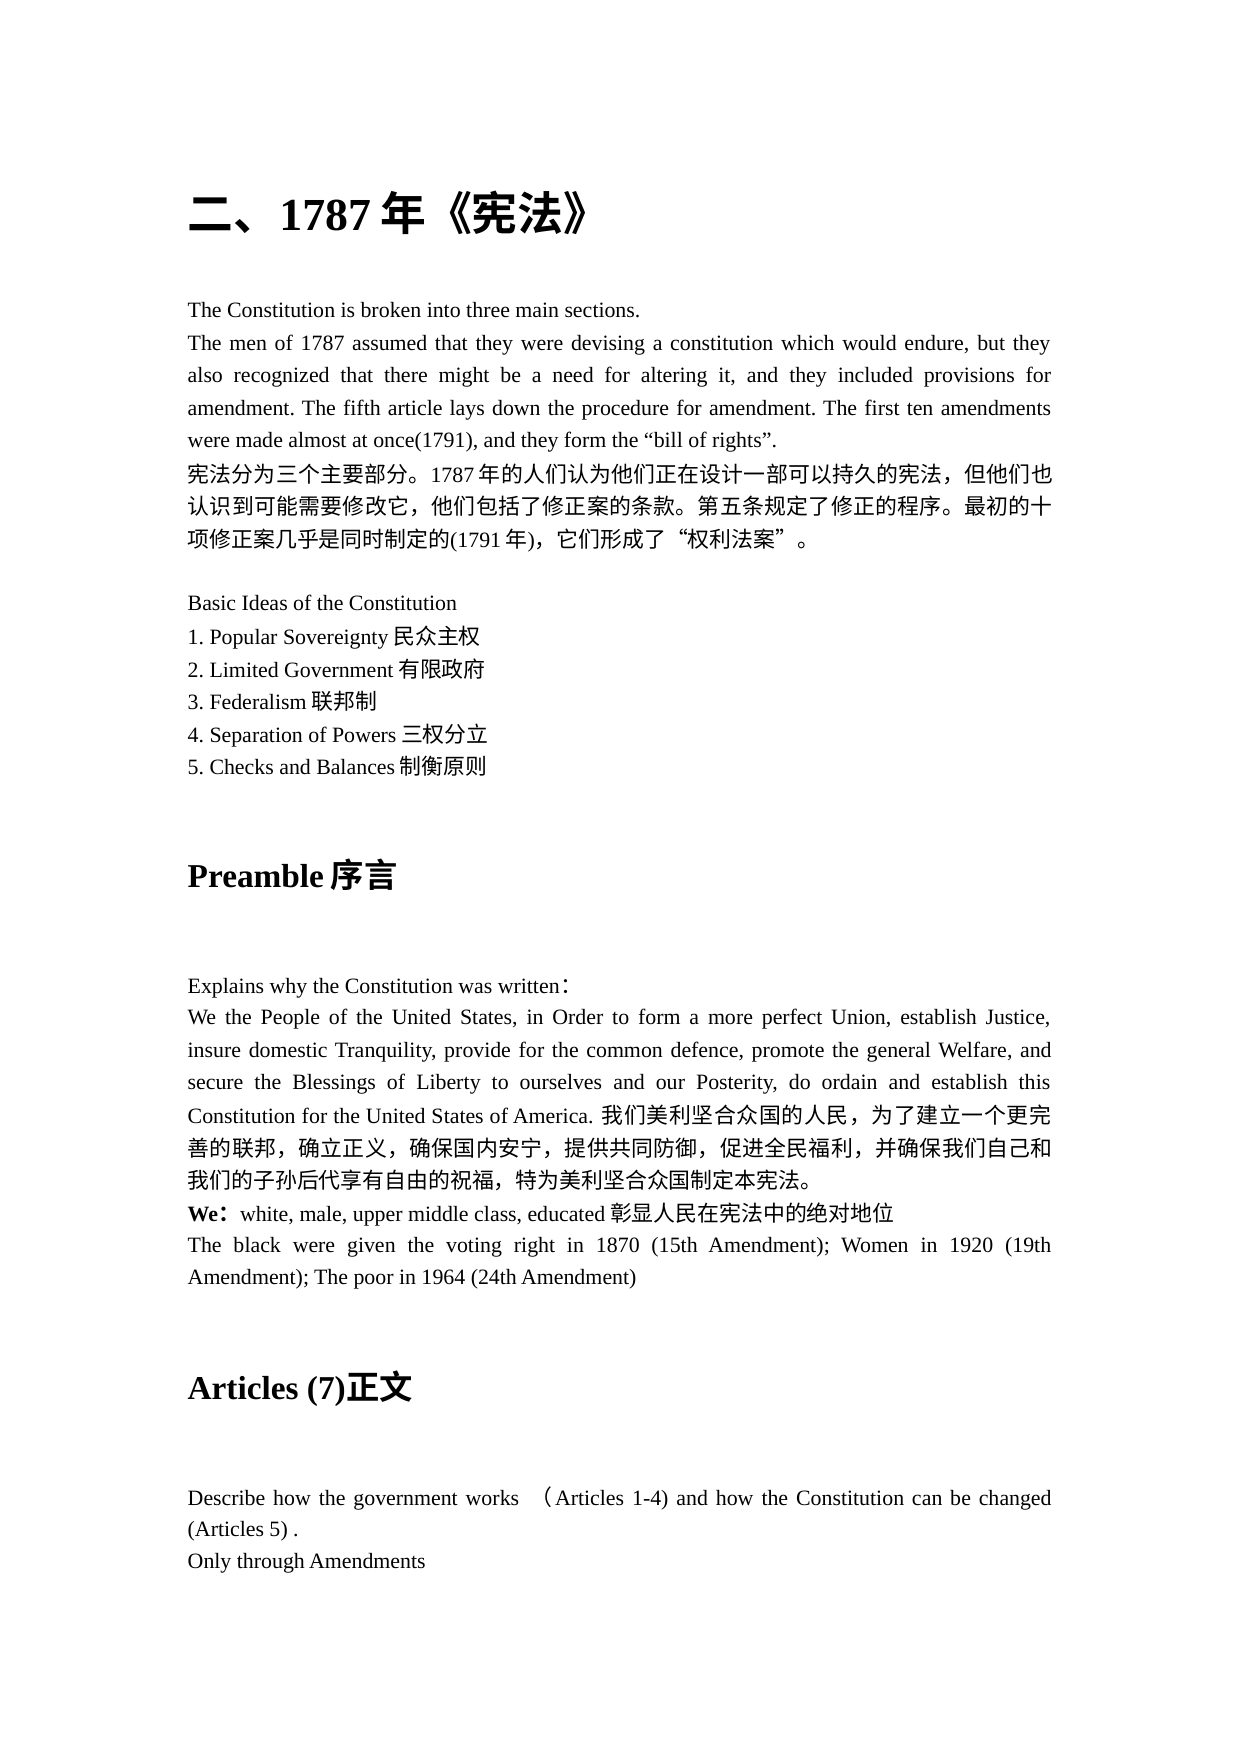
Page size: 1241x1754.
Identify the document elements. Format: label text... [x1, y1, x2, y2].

text The black were given the voting right in 1870 (15th Amendment); Women in 1920 (19th Amendment); The poor in 1964 (24th Amendment) [187, 1228, 1053, 1293]
text 1. Popular Sovereignty民众主权 [187, 619, 1053, 651]
text We the People of the United States, in Order to form a more perfect Union, establish Justice, insure domestic Tranquility, provide for the common defence, promote the general Welfare, and secure the Blessings of Liberty to ourselves and our Posterity, do ordain and establish this Constitution for the United States of America. 我们美利坚合众国的人民，为了建立一个更完善的联邦，确立正义，确保国内安宁，提供共同防御，促进全民福利，并确保我们自己和我们的子孙后代享有自由的祝福，特为美利坚合众国制定本宪法。 [187, 1001, 1053, 1196]
text Describe how the government works （Articles 1-4) and how the Constitution can be changed (Articles 5) . [187, 1480, 1053, 1545]
subtitle Articles (7)正文 [187, 1353, 1053, 1418]
text 2. Limited Government有限政府 [187, 651, 1053, 684]
text Only through Amendments [187, 1545, 1053, 1577]
text 4. Separation of Powers三权分立 [187, 716, 1053, 749]
subtitle Preamble序言 [187, 841, 1053, 906]
text Basic Ideas of the Constitution [187, 586, 1053, 619]
text We：white, male, upper middle class, educated彰显人民在宪法中的绝对地位 [187, 1196, 1053, 1228]
text The men of 1787 assumed that they were devising a constitution which would endure, but they also recognized that there might be a need for altering it, and they included provisions for amendment. The fifth article lays down the procedure for amendment. The first ten amendments were made almost at once(1791), and they form the “bill of rights”. [187, 326, 1053, 456]
subtitle 二、1787年《宪法》 [187, 162, 1053, 259]
text The Constitution is broken into three main sections. [187, 294, 1053, 326]
text 宪法分为三个主要部分。1787年的人们认为他们正在设计一部可以持久的宪法，但他们也认识到可能需要修改它，他们包括了修正案的条款。第五条规定了修正的程序。最初的十项修正案几乎是同时制定的(1791年)，它们形成了“权利法案”。 [187, 456, 1053, 554]
text Explains why the Constitution was written： [187, 968, 1053, 1001]
text 5. Checks and Balances制衡原则 [187, 749, 1053, 781]
text 3. Federalism联邦制 [187, 684, 1053, 716]
